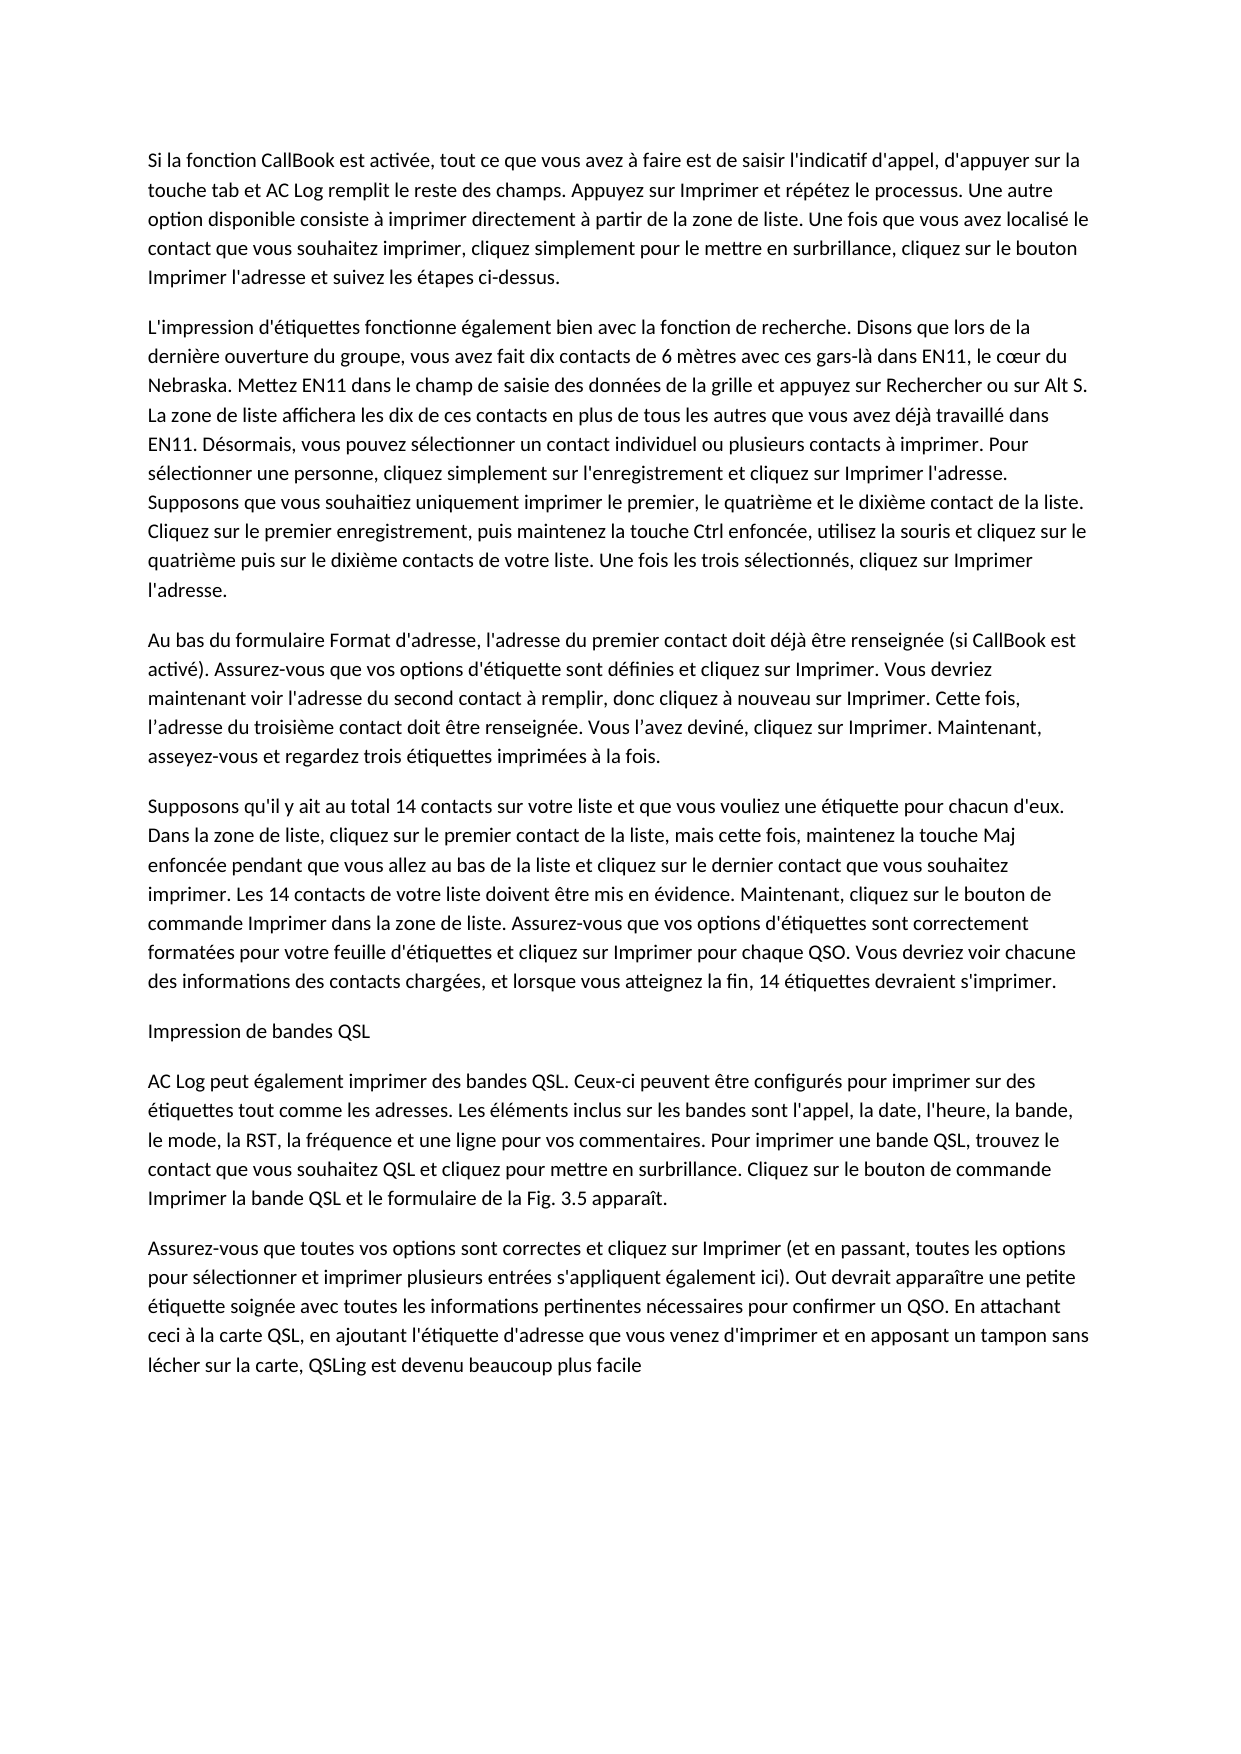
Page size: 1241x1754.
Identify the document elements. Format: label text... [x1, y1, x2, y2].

text Supposons qu'il y ait au total 14 contacts sur votre liste et que vous vouliez une étiquette pour chacun d'eux. Dans la zone de liste, cliquez sur le premier contact de la liste, mais cette fois, maintenez la touche Maj enfoncée pendant que vous allez au bas de la liste et cliquez sur le dernier contact que vous souhaitez imprimer. Les 14 contacts de votre liste doivent être mis en évidence. Maintenant, cliquez sur le bouton de commande Imprimer dans la zone de liste. Assurez-vous que vos options d'étiquettes sont correctement formatées pour votre feuille d'étiquettes et cliquez sur Imprimer pour chaque QSO. Vous devriez voir chacune des informations des contacts chargées, et lorsque vous atteignez la fin, 14 étiquettes devraient s'imprimer. [148, 793, 1093, 994]
text L'impression d'étiquettes fonctionne également bien avec la fonction de recherche. Disons que lors de la dernière ouverture du groupe, vous avez fait dix contacts de 6 mètres avec ces gars-là dans EN11, le cœur du Nebraska. Mettez EN11 dans le champ de saisie des données de la grille et appuyez sur Rechercher ou sur Alt S. La zone de liste affichera les dix de ces contacts en plus de tous les autres que vous avez déjà travaillé dans EN11. Désormais, vous pouvez sélectionner un contact individuel ou plusieurs contacts à imprimer. Pour sélectionner une personne, cliquez simplement sur l'enregistrement et cliquez sur Imprimer l'adresse. Supposons que vous souhaitiez uniquement imprimer le premier, le quatrième et le dixième contact de la liste. Cliquez sur le premier enregistrement, puis maintenez la touche Ctrl enfoncée, utilisez la souris et cliquez sur le quatrième puis sur le dixième contacts de votre liste. Une fois les trois sélectionnés, cliquez sur Imprimer l'adresse. [148, 314, 1093, 602]
text Impression de bandes QSL [148, 1018, 1093, 1044]
text Assurez-vous que toutes vos options sont correctes et cliquez sur Imprimer (et en passant, toutes les options pour sélectionner et imprimer plusieurs entrées s'appliquent également ici). Out devrait apparaître une petite étiquette soignée avec toutes les informations pertinentes nécessaires pour confirmer un QSO. En attachant ceci à la carte QSL, en ajoutant l'étiquette d'adresse que vous venez d'imprimer et en apposant un tampon sans lécher sur la carte, QSLing est devenu beaucoup plus facile [148, 1235, 1093, 1377]
text AC Log peut également imprimer des bandes QSL. Ceux-ci peuvent être configurés pour imprimer sur des étiquettes tout comme les adresses. Les éléments inclus sur les bandes sont l'appel, la date, l'heure, la bande, le mode, la RST, la fréquence et une ligne pour vos commentaires. Pour imprimer une bande QSL, trouvez le contact que vous souhaitez QSL et cliquez pour mettre en surbrillance. Cliquez sur le bouton de commande Imprimer la bande QSL et le formulaire de la Fig. 3.5 apparaît. [148, 1068, 1093, 1211]
text Au bas du formulaire Format d'adresse, l'adresse du premier contact doit déjà être renseignée (si CallBook est activé). Assurez-vous que vos options d'étiquette sont définies et cliquez sur Imprimer. Vous devriez maintenant voir l'adresse du second contact à remplir, donc cliquez à nouveau sur Imprimer. Cette fois, l’adresse du troisième contact doit être renseignée. Vous l’avez deviné, cliquez sur Imprimer. Maintenant, asseyez-vous et regardez trois étiquettes imprimées à la fois. [148, 627, 1093, 769]
text Si la fonction CallBook est activée, tout ce que vous avez à faire est de saisir l'indicatif d'appel, d'appuyer sur la touche tab et AC Log remplit le reste des champs. Appuyez sur Imprimer et répétez le processus. Une autre option disponible consiste à imprimer directement à partir de la zone de liste. Une fois que vous avez localisé le contact que vous souhaitez imprimer, cliquez simplement pour le mettre en surbrillance, cliquez sur le bouton Imprimer l'adresse et suivez les étapes ci-dessus. [148, 148, 1093, 290]
